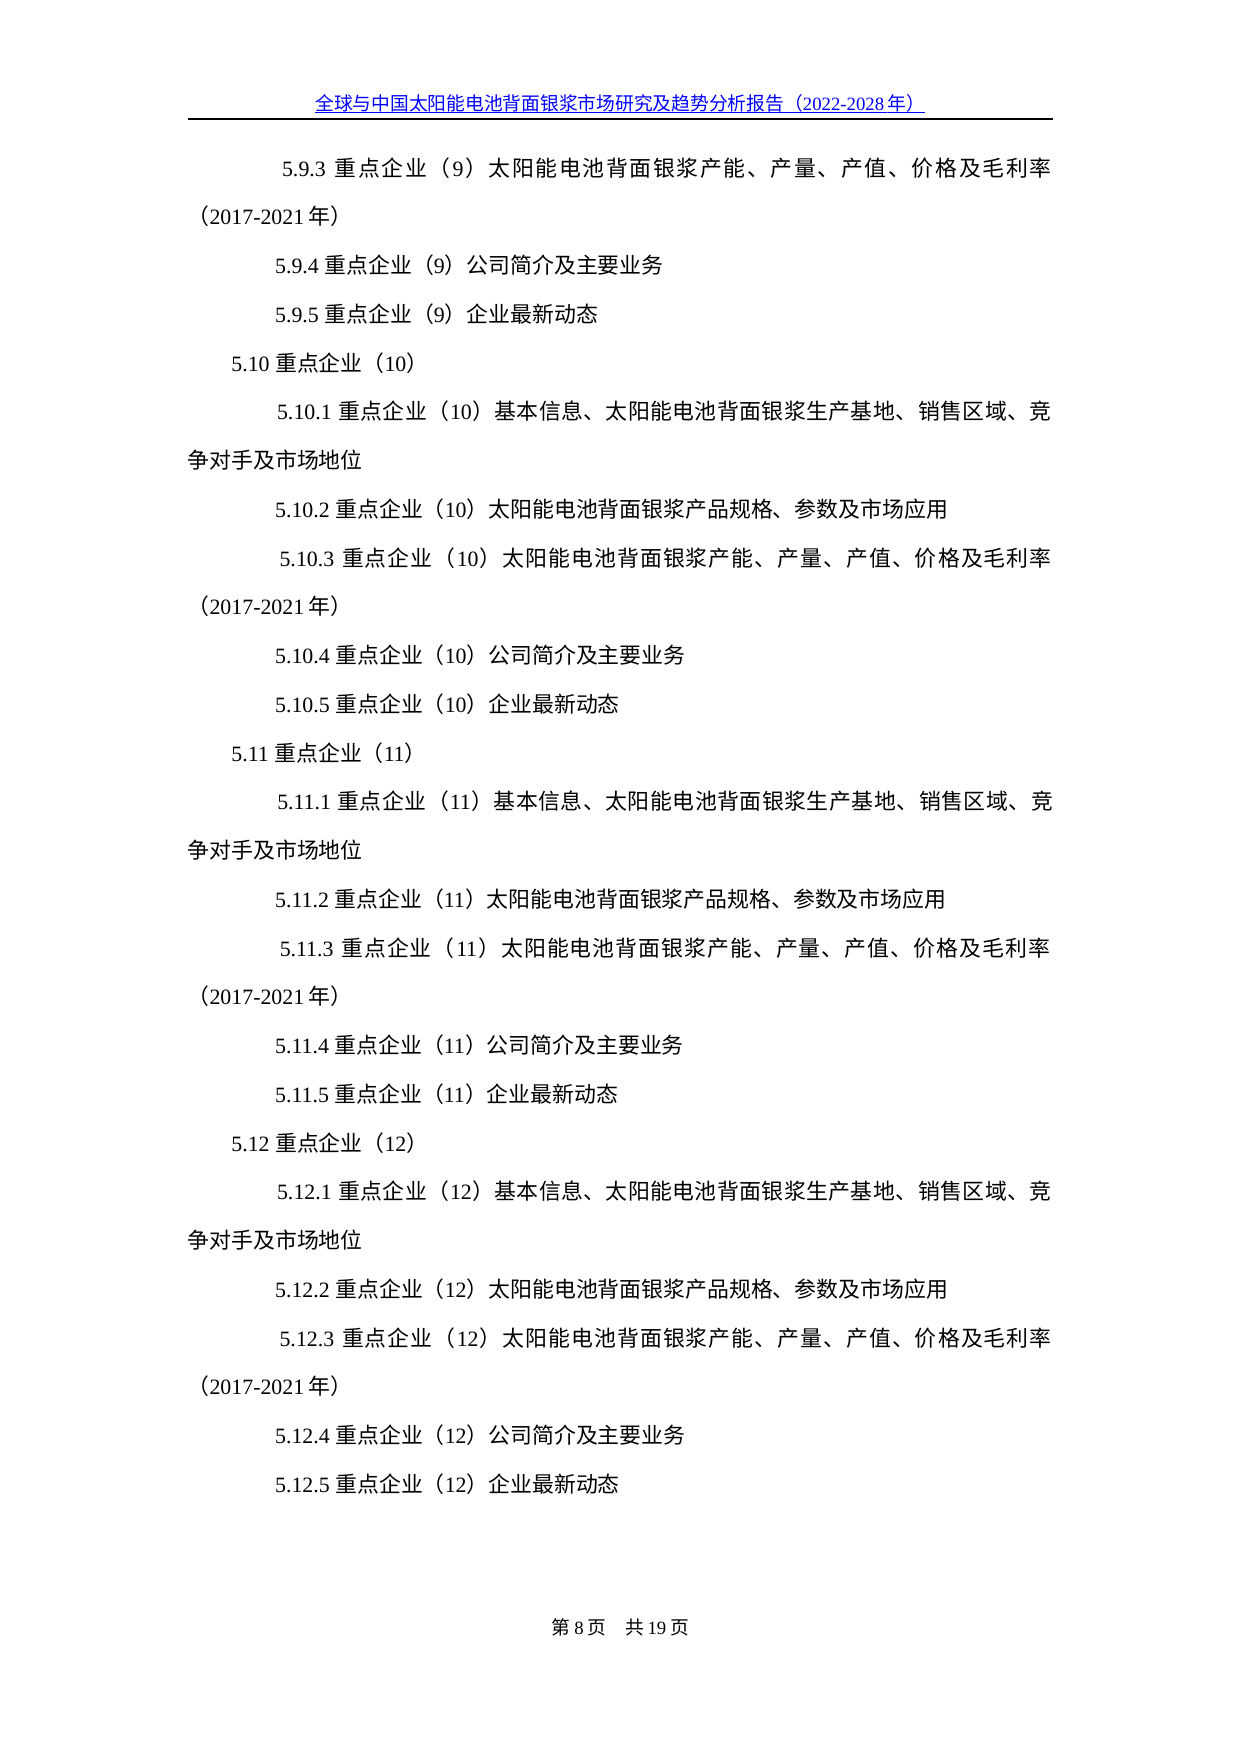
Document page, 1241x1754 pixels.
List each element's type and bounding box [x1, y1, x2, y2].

text [187, 150, 1053, 1499]
